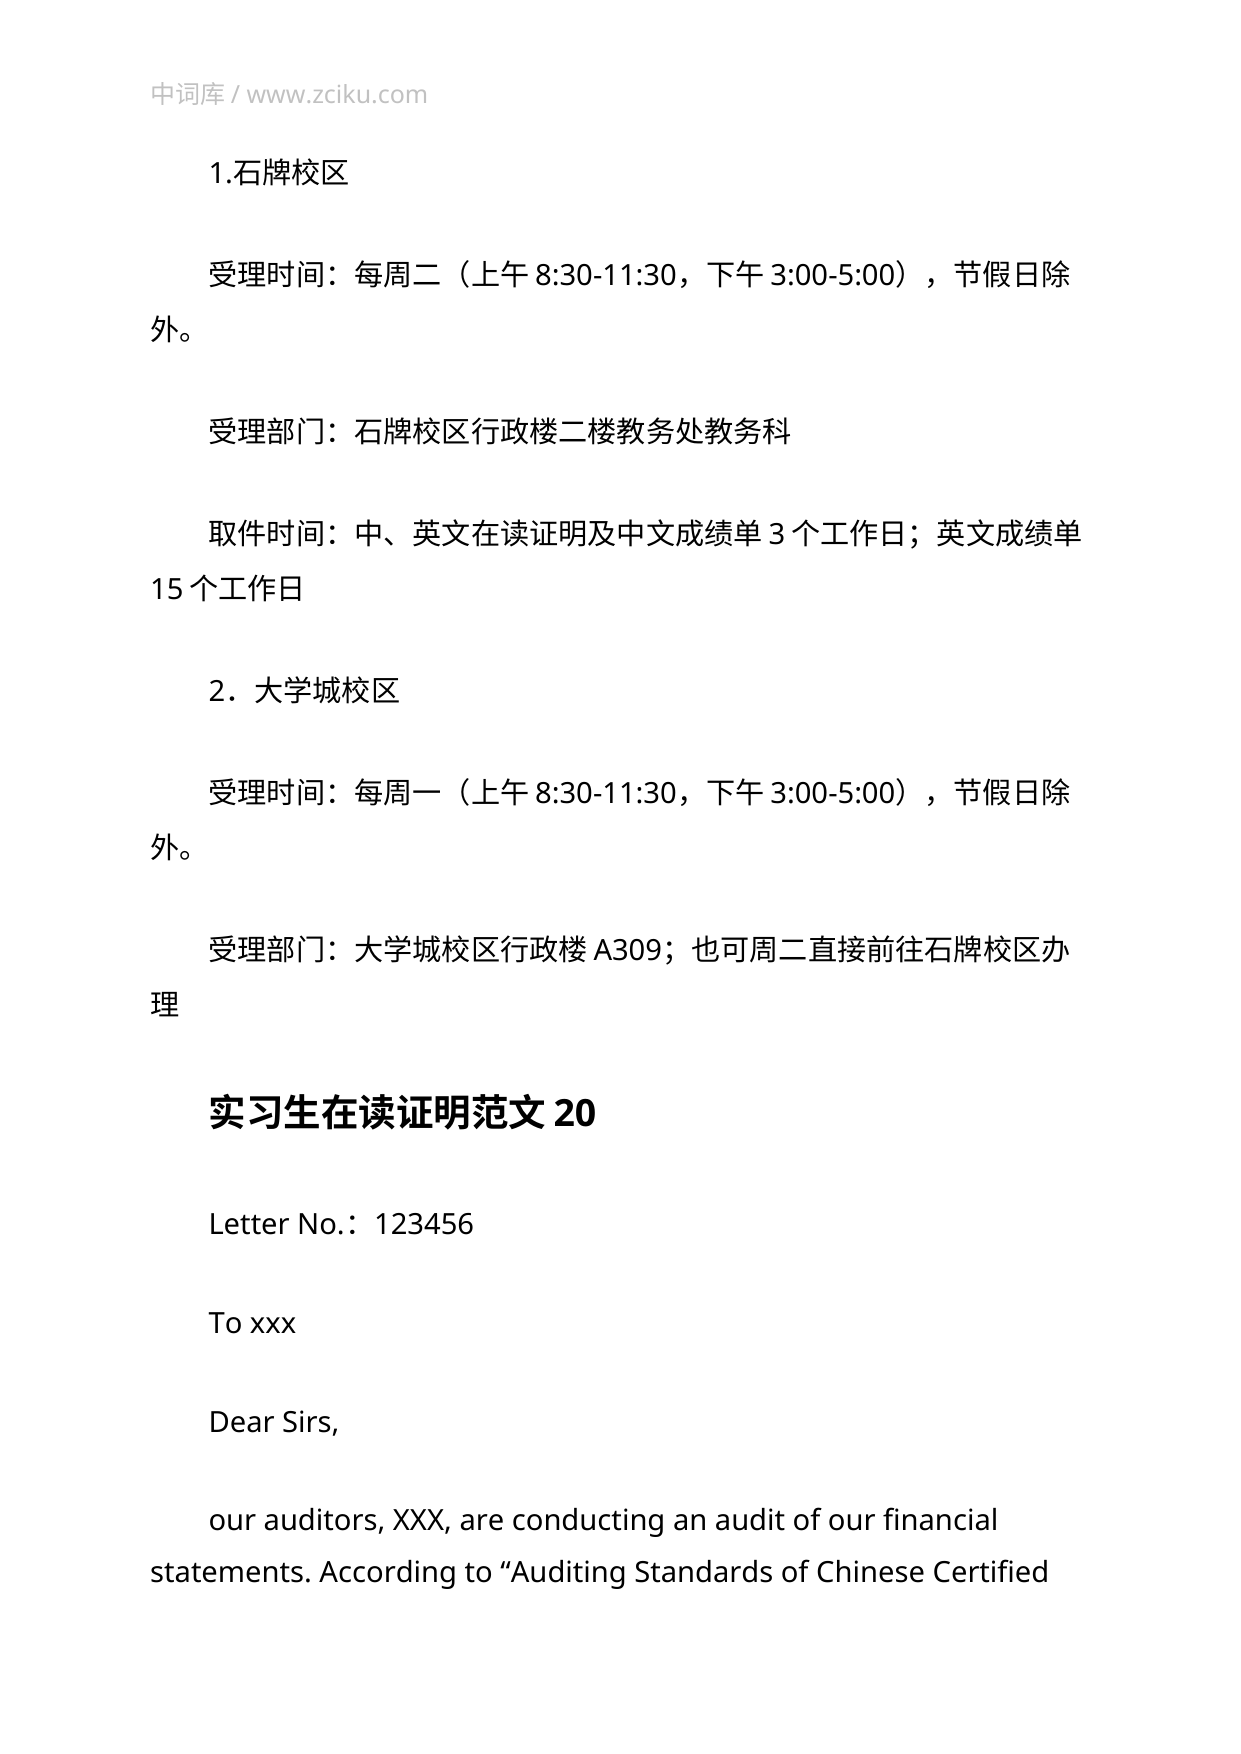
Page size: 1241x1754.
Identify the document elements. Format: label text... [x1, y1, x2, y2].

text Letter No.：123456 [150, 1201, 1090, 1243]
text 受理部门：石牌校区行政楼二楼教务处教务科 [150, 409, 1090, 451]
text 受理时间：每周二（上午8:30-11:30，下午3:00-5:00），节假日除外。 [150, 252, 1090, 349]
text 1.石牌校区 [150, 150, 1090, 192]
text Dear Sirs, [150, 1401, 1090, 1441]
text To xxx [150, 1303, 1090, 1342]
text 受理时间：每周一（上午8:30-11:30，下午3:00-5:00），节假日除外。 [150, 769, 1090, 867]
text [150, 1499, 1090, 1591]
text 受理部门：大学城校区行政楼A309；也可周二直接前往石牌校区办理 [150, 926, 1090, 1023]
text 2．大学城校区 [150, 667, 1090, 710]
text 取件时间：中、英文在读证明及中文成绩单3个工作日；英文成绩单15个工作日 [150, 511, 1090, 608]
text 实习生在读证明范文20 [150, 1083, 1090, 1137]
